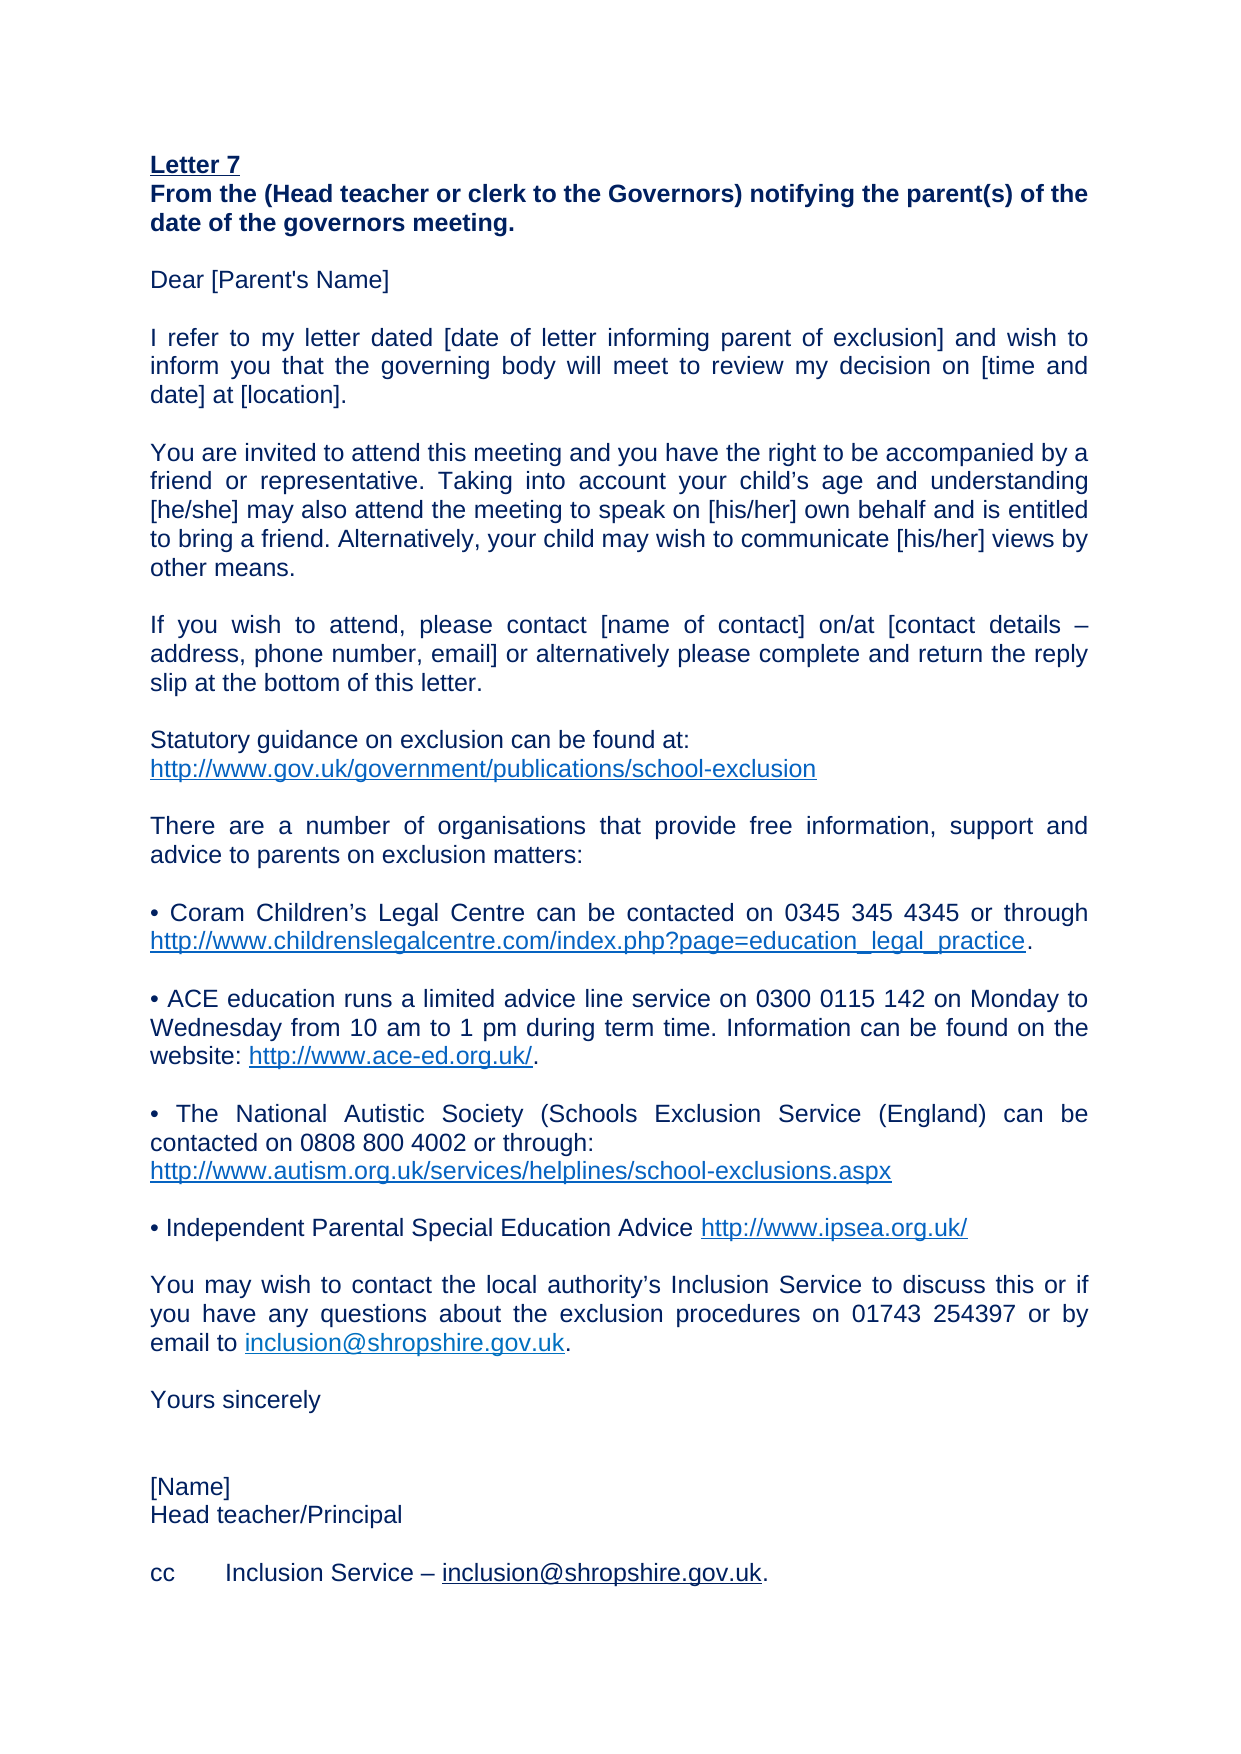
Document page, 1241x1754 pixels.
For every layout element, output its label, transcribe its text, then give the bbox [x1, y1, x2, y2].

text Dear [Parent's Name] [150, 265, 1090, 294]
text Head teacher/Principal [150, 1501, 1090, 1529]
text You are invited to attend this meeting and you have the right to be accompanied by a friend or representative. Taking into account your child’s age and understanding [he/she] may also attend the meeting to speak on [his/her] own behalf and is entitled to bring a friend. Alternatively, your child may wish to communicate [his/her] views by other means. [150, 437, 1090, 581]
text [Name] [150, 1472, 1090, 1501]
text Statutory guidance on exclusion can be found at: [150, 725, 1090, 754]
text • Independent Parental Special Education Advice http://www.ipsea.org.uk/ [150, 1213, 1090, 1242]
text Yours sincerely [150, 1386, 1090, 1414]
text http://www.autism.org.uk/services/helplines/school-exclusions.aspx [150, 1156, 1090, 1185]
text Letter 7 [150, 150, 1090, 179]
text I refer to my letter dated [date of letter informing parent of exclusion] and wish to inform you that the governing body will meet to review my decision on [time and date] at [location]. [150, 322, 1090, 409]
text You may wish to contact the local authority’s Inclusion Service to discuss this or if you have any questions about the exclusion procedures on 01743 254397 or by email to inclusion@shropshire.gov.uk. [150, 1271, 1090, 1357]
text From the (Head teacher or clerk to the Governors) notifying the parent(s) of the date of the governors meeting. [150, 179, 1090, 236]
text • Coram Children’s Legal Centre can be contacted on 0345 345 4345 or through http://www.childrenslegalcentre.com/index.php?page=education_legal_practice. [150, 897, 1090, 955]
text If you wish to attend, please contact [name of contact] on/at [contact details – address, phone number, email] or alternatively please complete and return the reply slip at the bottom of this letter. [150, 610, 1090, 696]
text There are a number of organisations that provide free information, support and advice to parents on exclusion matters: [150, 811, 1090, 869]
text • The National Autistic Society (Schools Exclusion Service (England) can be contacted on 0808 800 4002 or through: [150, 1099, 1090, 1156]
text cc Inclusion Service – inclusion@shropshire.gov.uk. [150, 1558, 1090, 1587]
text • ACE education runs a limited advice line service on 0300 0115 142 on Monday to Wednesday from 10 am to 1 pm during term time. Information can be found on the website: http://www.ace-ed.org.uk/. [150, 984, 1090, 1070]
text http://www.gov.uk/government/publications/school-exclusion [150, 754, 1090, 782]
